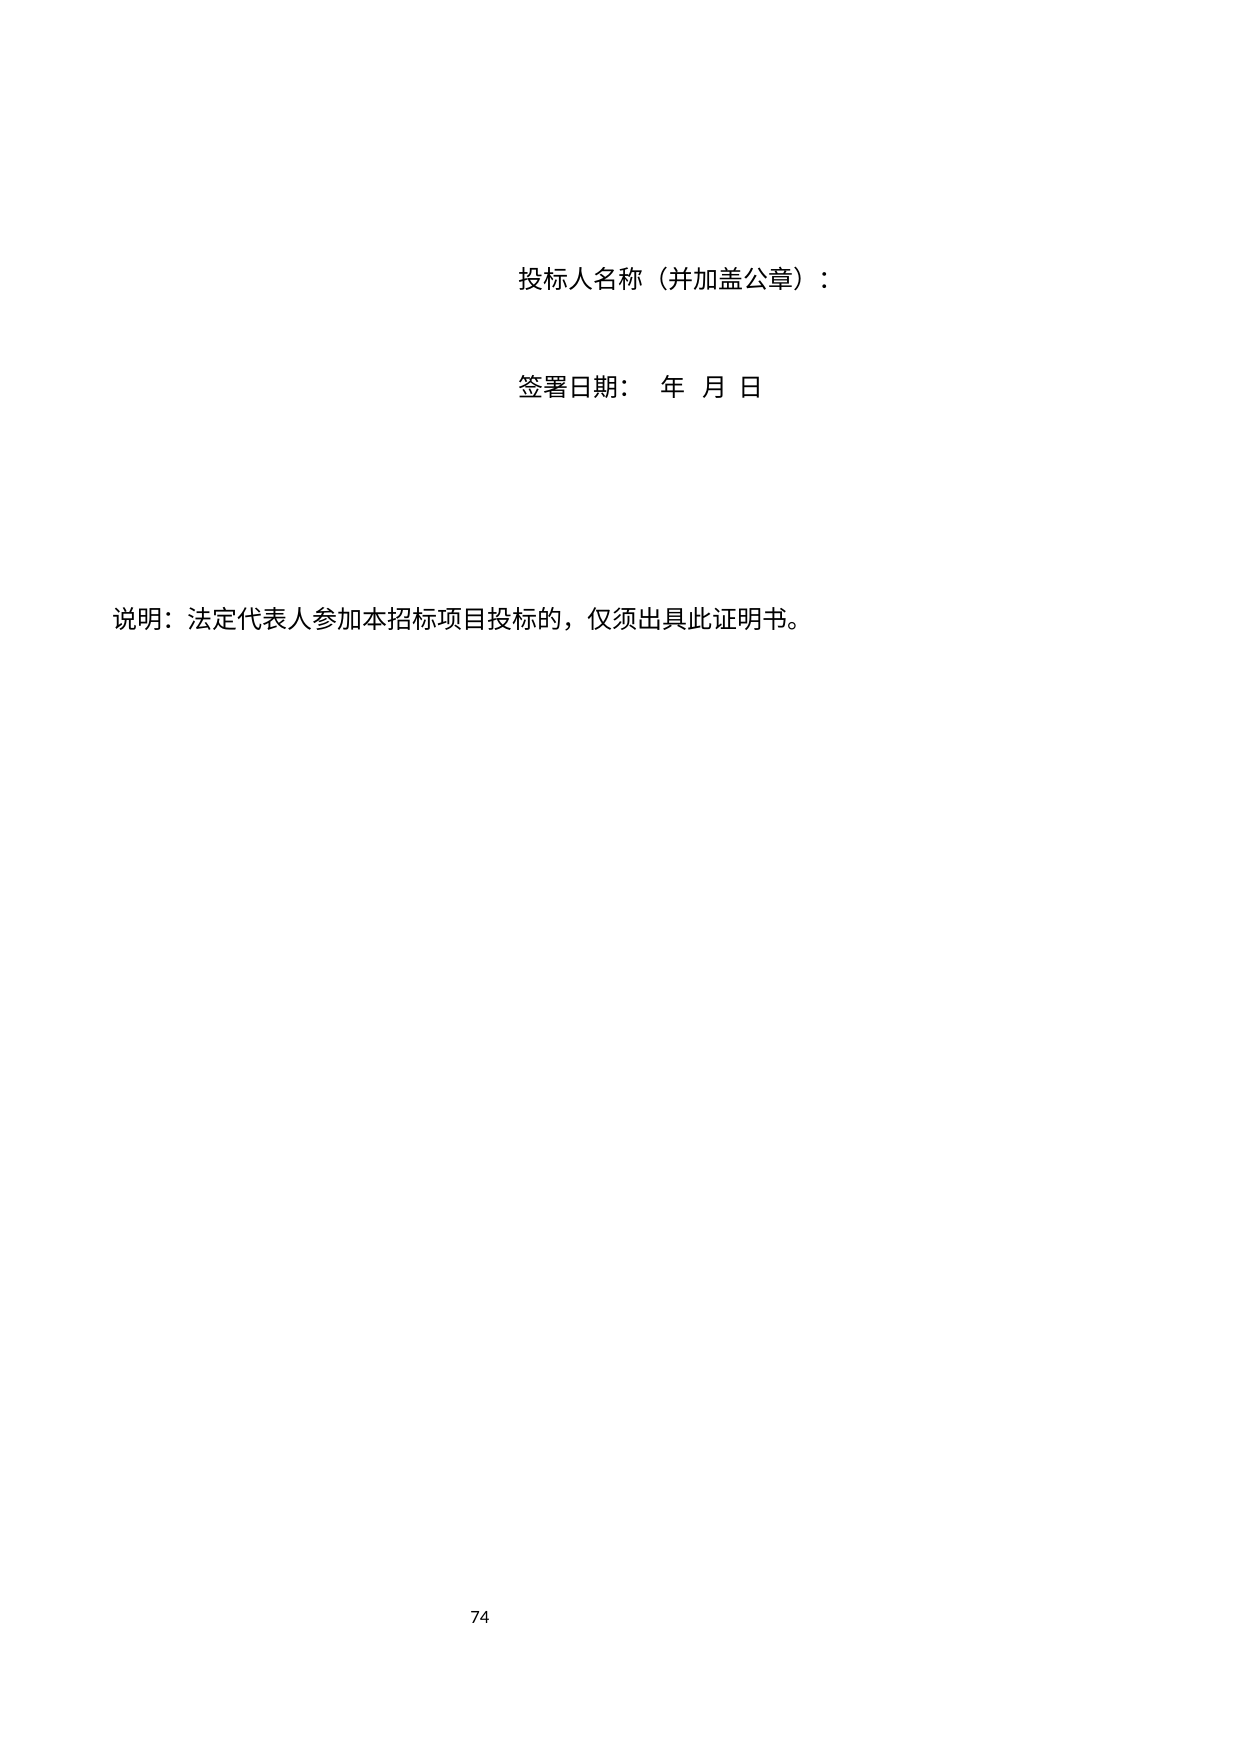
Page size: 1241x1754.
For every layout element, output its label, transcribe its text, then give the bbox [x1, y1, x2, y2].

text 投标人名称（并加盖公章）： [112, 245, 1128, 310]
text 签署日期： 年 月 日 [112, 353, 1128, 418]
text 说明：法定代表人参加本招标项目投标的，仅须出具此证明书。 [112, 585, 1128, 650]
